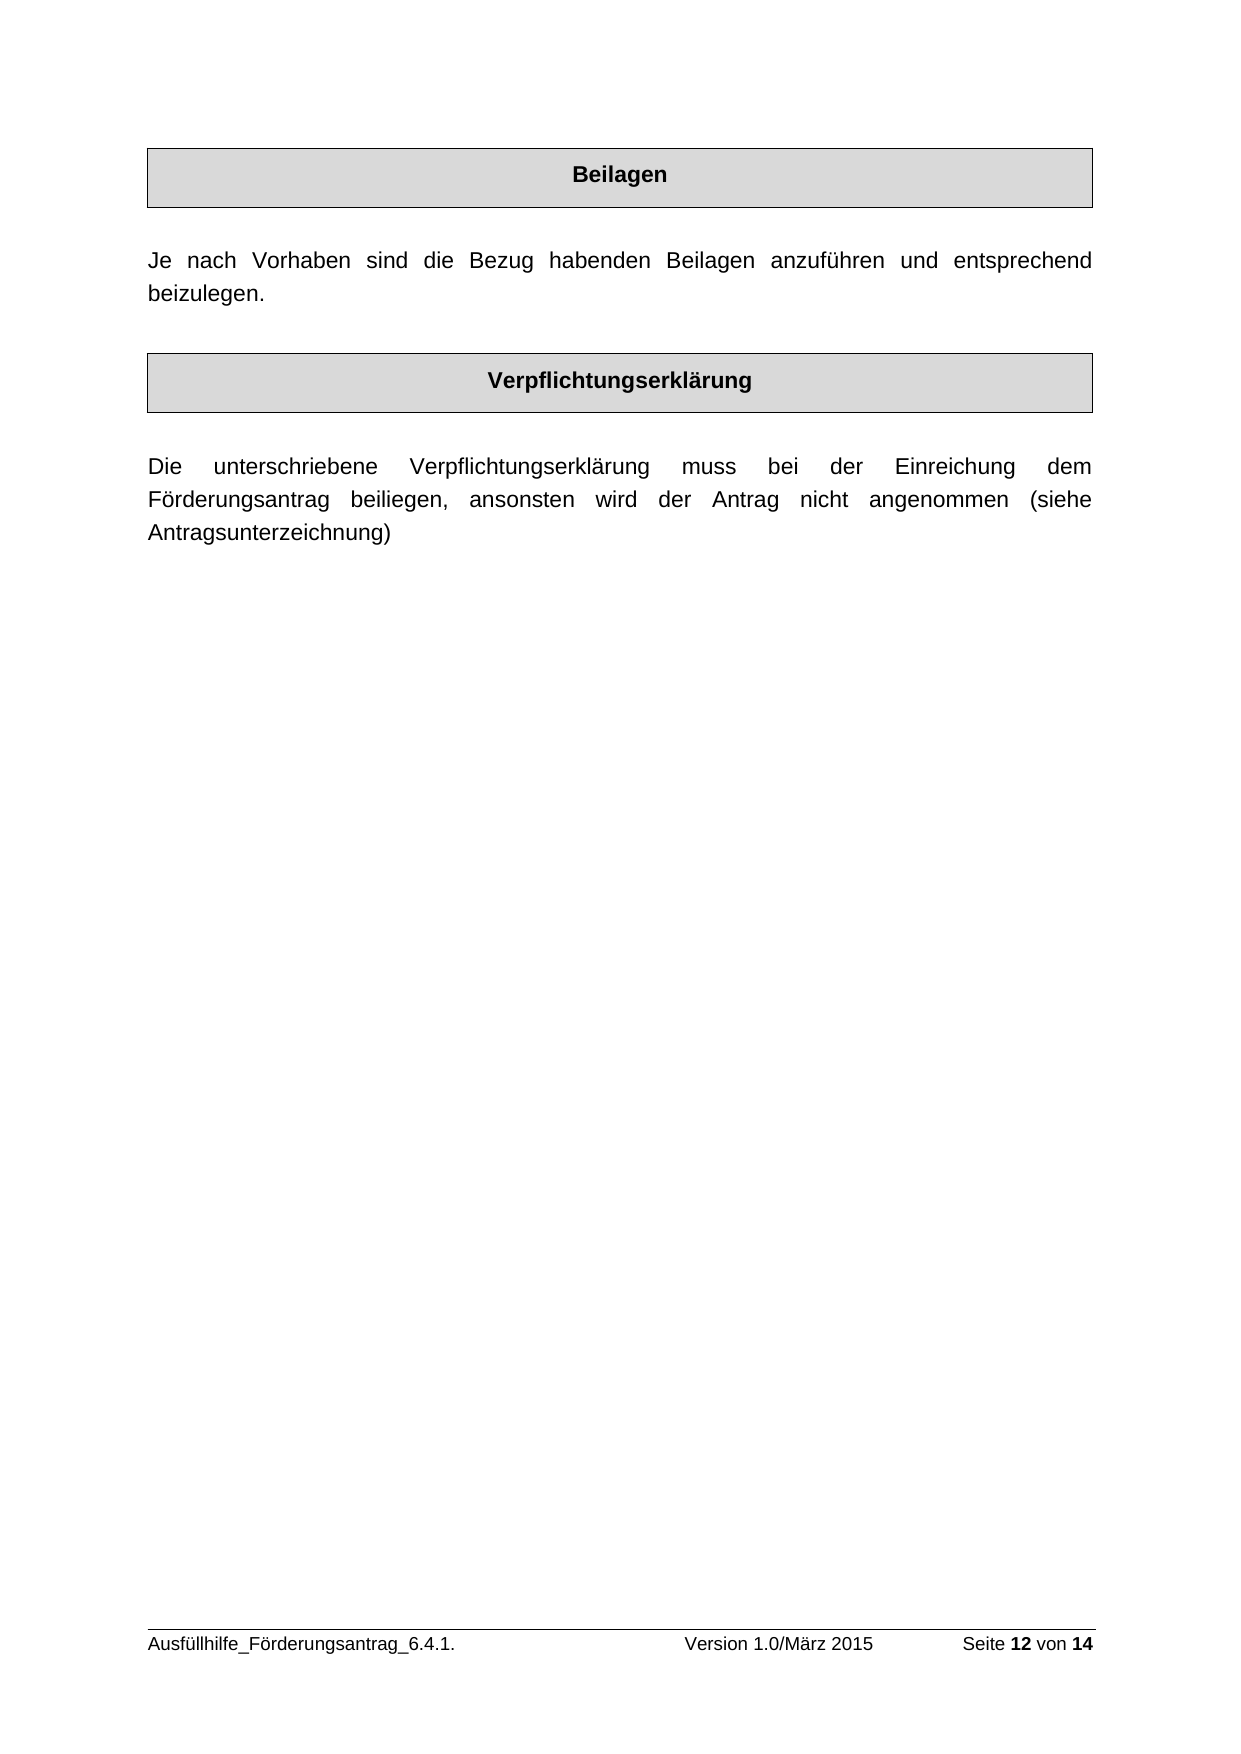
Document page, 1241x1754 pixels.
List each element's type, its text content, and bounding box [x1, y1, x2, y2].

text Je nach Vorhaben sind die Bezug habenden Beilagen anzuführen und entsprechend beizulegen. [148, 247, 1093, 307]
table_header Beilagen [148, 149, 1092, 207]
text Die unterschriebene Verpflichtungserklärung muss bei der Einreichung dem Förderungsantrag beiliegen, ansonsten wird der Antrag nicht angenommen (siehe Antragsunterzeichnung) [148, 453, 1093, 545]
table_header Verpflichtungserklärung [148, 354, 1092, 412]
